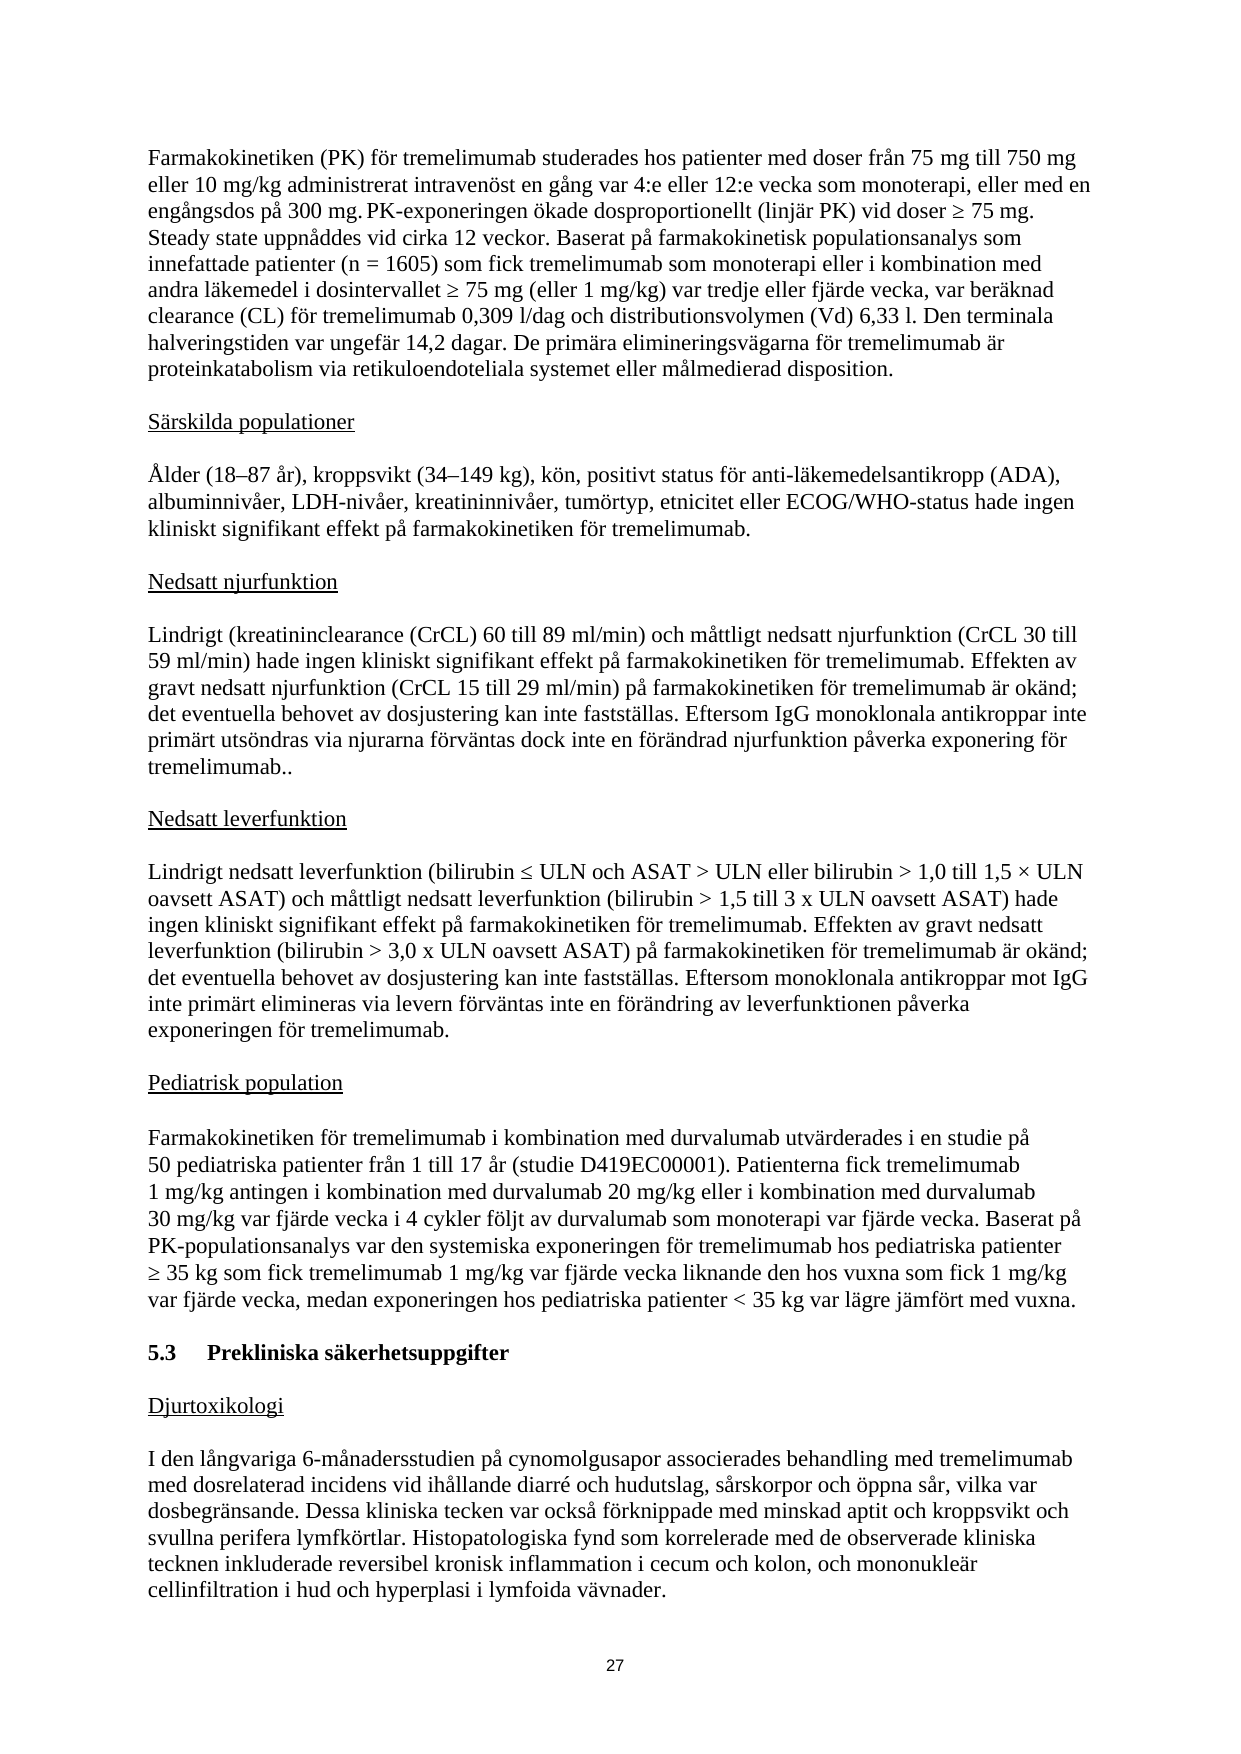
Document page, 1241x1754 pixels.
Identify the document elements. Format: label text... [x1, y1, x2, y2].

text Farmakokinetiken för tremelimumab i kombination med durvalumab utvärderades i en studie på 50 pediatriska patienter från 1 till 17 år (studie D419EC00001). Patienterna fick tremelimumab 1 mg/kg antingen i kombination med durvalumab 20 mg/kg eller i kombination med durvalumab 30 mg/kg var fjärde vecka i 4 cykler följt av durvalumab som monoterapi var fjärde vecka. Baserat på PK-populationsanalys var den systemiska exponeringen för tremelimumab hos pediatriska patienter ≥ 35 kg som fick tremelimumab 1 mg/kg var fjärde vecka liknande den hos vuxna som fick 1 mg/kg var fjärde vecka, medan exponeringen hos pediatriska patienter < 35 kg var lägre jämfört med vuxna. [148, 1123, 1092, 1313]
text Ålder (18–87 år), kroppsvikt (34–149 kg), kön, positivt status för anti-läkemedelsantikropp (ADA), albuminnivåer, LDH-nivåer, kreatininnivåer, tumörtyp, etnicitet eller ECOG/WHO-status hade ingen kliniskt signifikant effekt på farmakokinetiken för tremelimumab. [148, 461, 1092, 542]
text Särskilda populationer [148, 408, 1092, 434]
text Farmakokinetiken (PK) för tremelimumab studerades hos patienter med doser från 75 mg till 750 mg eller 10 mg/kg administrerat intravenöst en gång var 4:e eller 12:e vecka som monoterapi, eller med en engångsdos på 300 mg. PK-exponeringen ökade dosproportionellt (linjär PK) vid doser ≥ 75 mg. Steady state uppnåddes vid cirka 12 veckor. Baserat på farmakokinetisk populationsanalys som innefattade patienter (n = 1605) som fick tremelimumab som monoterapi eller i kombination med andra läkemedel i dosintervallet ≥ 75 mg (eller 1 mg/kg) var tredje eller fjärde vecka, var beräknad clearance (CL) för tremelimumab 0,309 l/dag och distributionsvolymen (Vd) 6,33 l. Den terminala halveringstiden var ungefär 14,2 dagar. De primära elimineringsvägarna för tremelimumab är proteinkatabolism via retikuloendoteliala systemet eller målmedierad disposition. [148, 144, 1092, 382]
text Nedsatt leverfunktion [148, 806, 1092, 832]
text Nedsatt njurfunktion [148, 568, 1092, 595]
text I den långvariga 6-månadersstudien på cynomolgusapor associerades behandling med tremelimumab med dosrelaterad incidens vid ihållande diarré och hudutslag, sårskorpor och öppna sår, vilka var dosbegränsande. Dessa kliniska tecken var också förknippade med minskad aptit och kroppsvikt och svullna perifera lymfkörtlar. Histopatologiska fynd som korrelerade med de observerade kliniska tecknen inkluderade reversibel kronisk inflammation i cecum och kolon, och mononukleär cellinfiltration i hud och hyperplasi i lymfoida vävnader. [148, 1444, 1092, 1603]
text Pediatrisk population [148, 1069, 1092, 1096]
text Lindrigt nedsatt leverfunktion (bilirubin ≤ ULN och ASAT > ULN eller bilirubin > 1,0 till 1,5 × ULN oavsett ASAT) och måttligt nedsatt leverfunktion (bilirubin > 1,5 till 3 x ULN oavsett ASAT) hade ingen kliniskt signifikant effekt på farmakokinetiken för tremelimumab. Effekten av gravt nedsatt leverfunktion (bilirubin > 3,0 x ULN oavsett ASAT) på farmakokinetiken för tremelimumab är okänd; det eventuella behovet av dosjustering kan inte fastställas. Eftersom monoklonala antikroppar mot IgG inte primärt elimineras via levern förväntas inte en förändring av leverfunktionen påverka exponeringen för tremelimumab. [148, 858, 1092, 1043]
text Lindrigt (kreatininclearance (CrCL) 60 till 89 ml/min) och måttligt nedsatt njurfunktion (CrCL 30 till 59 ml/min) hade ingen kliniskt signifikant effekt på farmakokinetiken för tremelimumab. Effekten av gravt nedsatt njurfunktion (CrCL 15 till 29 ml/min) på farmakokinetiken för tremelimumab är okänd; det eventuella behovet av dosjustering kan inte fastställas. Eftersom IgG monoklonala antikroppar inte primärt utsöndras via njurarna förväntas dock inte en förändrad njurfunktion påverka exponering för tremelimumab.. [148, 621, 1092, 779]
text Djurtoxikologi [148, 1392, 1092, 1418]
text 5.3 Prekliniska säkerhetsuppgifter [148, 1339, 1092, 1366]
